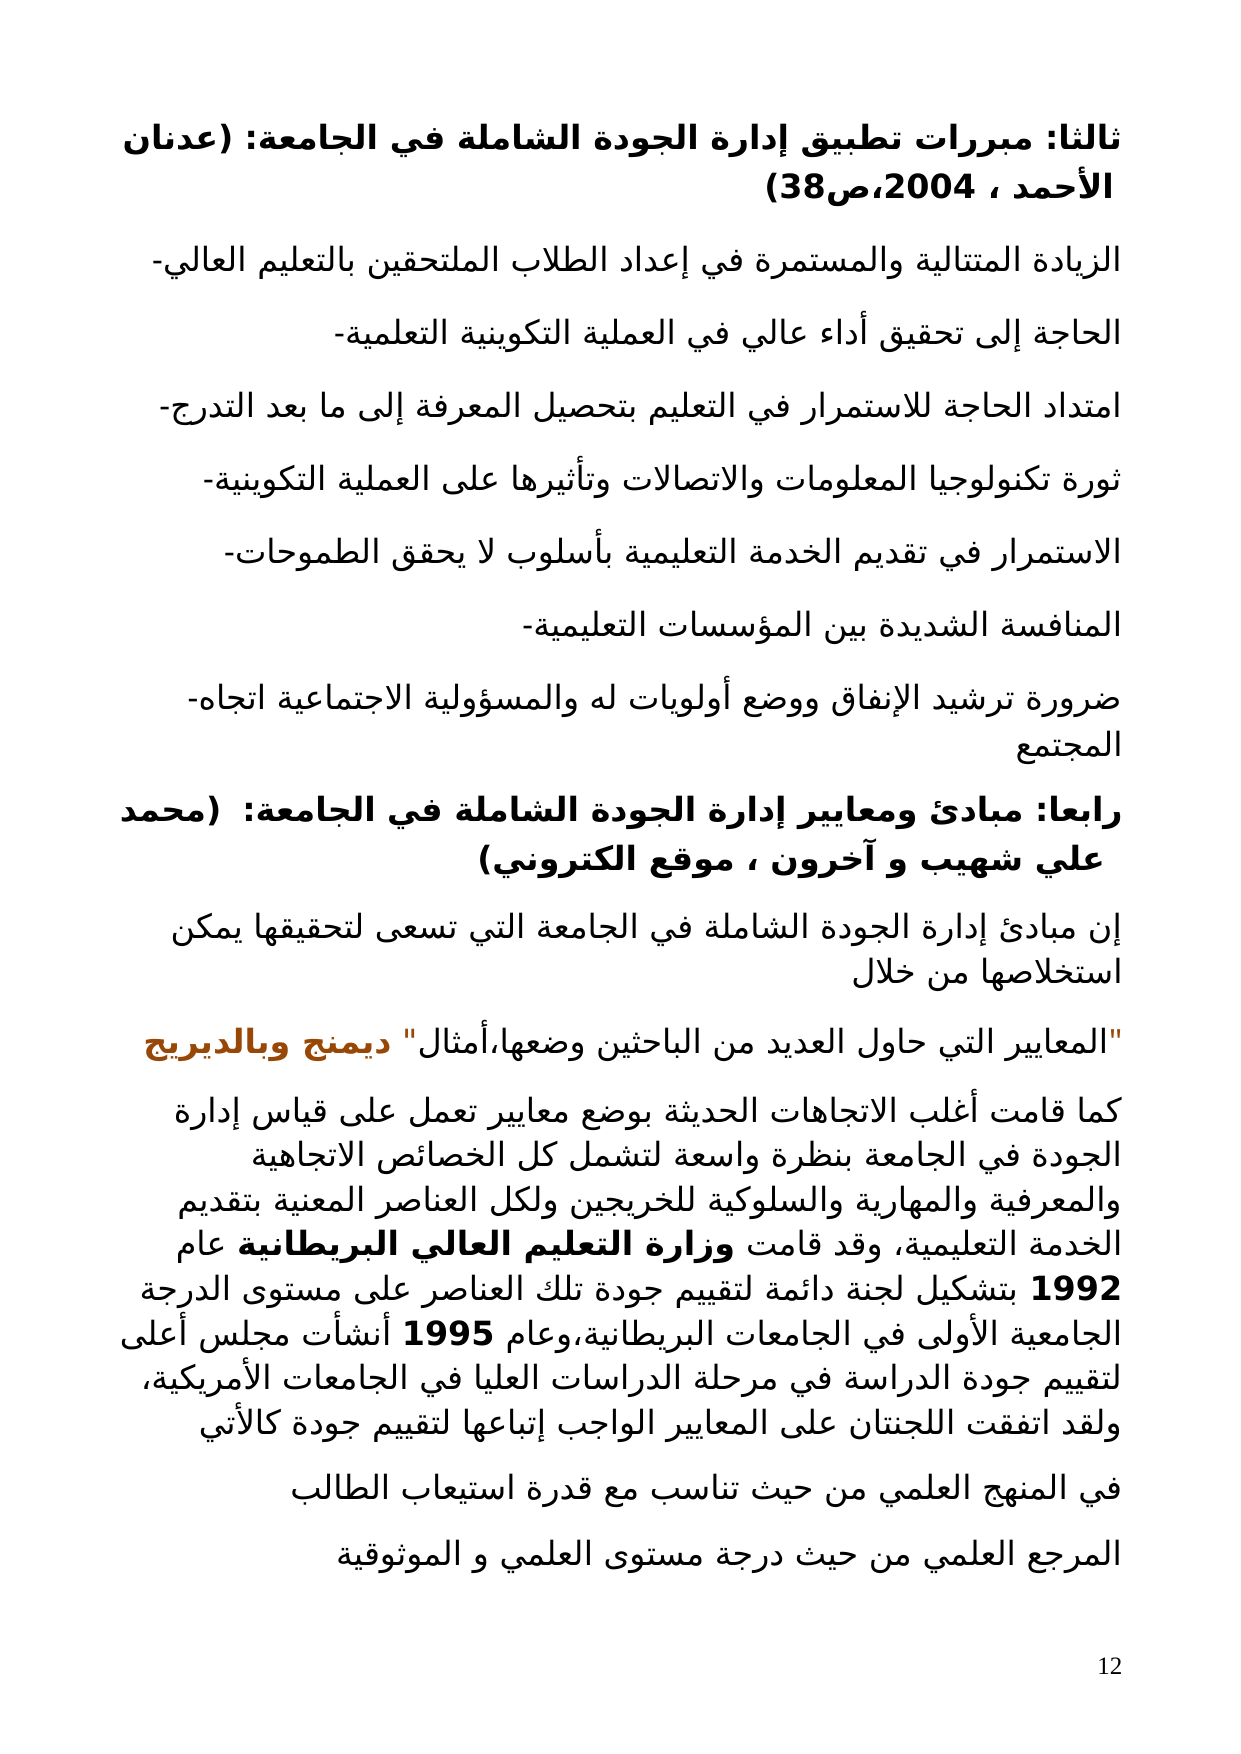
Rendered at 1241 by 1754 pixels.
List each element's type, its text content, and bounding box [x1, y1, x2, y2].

text -ثورة تكنولوجيا المعلومات والاتصالات وتأثيرها على العملية التكوينية [118, 455, 1122, 500]
text -الزيادة المتتالية والمستمرة في إعداد الطلاب الملتحقين بالتعليم العالي [118, 236, 1122, 281]
text -امتداد الحاجة للاستمرار في التعليم بتحصيل المعرفة إلى ما بعد التدرج [118, 382, 1122, 427]
text المرجع العلمي من حيث درجة مستوى العلمي و الموثوقية [118, 1534, 1122, 1573]
text المعايير التي حاول العديد من الباحثين وضعها،أمثال" ديمنج وبالديريج" [118, 1018, 1122, 1063]
text -الحاجة إلى تحقيق أداء عالي في العملية التكوينية التعلمية [118, 309, 1122, 354]
text -الاستمرار في تقديم الخدمة التعليمية بأسلوب لا يحقق الطموحات [118, 528, 1122, 573]
text إن مبادئ إدارة الجودة الشاملة في الجامعة التي تسعى لتحقيقها يمكن استخلاصها من خلال [118, 908, 1122, 991]
text كما قامت أغلب الاتجاهات الحديثة بوضع معايير تعمل على قياس إدارة الجودة في الجامعة بنظرة واسعة لتشمل كل الخصائص الاتجاهية والمعرفية والمهارية والسلوكية للخريجين ولكل العناصر المعنية بتقديم الخدمة التعليمية، وقد قامت وزارة التعليم العالي البريطانية عام 1992 بتشكيل لجنة دائمة لتقييم جودة تلك العناصر على مستوى الدرجة الجامعية الأولى في الجامعات البريطانية،وعام 1995 أنشأت مجلس أعلى لتقييم جودة الدراسة في مرحلة الدراسات العليا في الجامعات الأمريكية، ولقد اتفقت اللجنتان على المعايير الواجب إتباعها لتقييم جودة كالأتي [118, 1091, 1122, 1442]
text في المنهج العلمي من حيث تناسب مع قدرة استيعاب الطالب [118, 1468, 1122, 1507]
text -المنافسة الشديدة بين المؤسسات التعليمية [118, 601, 1122, 646]
text ثالثا: مبررات تطبيق إدارة الجودة الشاملة في الجامعة: (عدنان الأحمد ، 2004،ص38) [118, 118, 1122, 208]
text رابعا: مبادئ ومعايير إدارة الجودة الشاملة في الجامعة: (محمد علي شهيب و آخرون ، موقع الكتروني) [118, 790, 1122, 880]
text -ضرورة ترشيد الإنفاق ووضع أولويات له والمسؤولية الاجتماعية اتجاه المجتمع [118, 674, 1122, 764]
